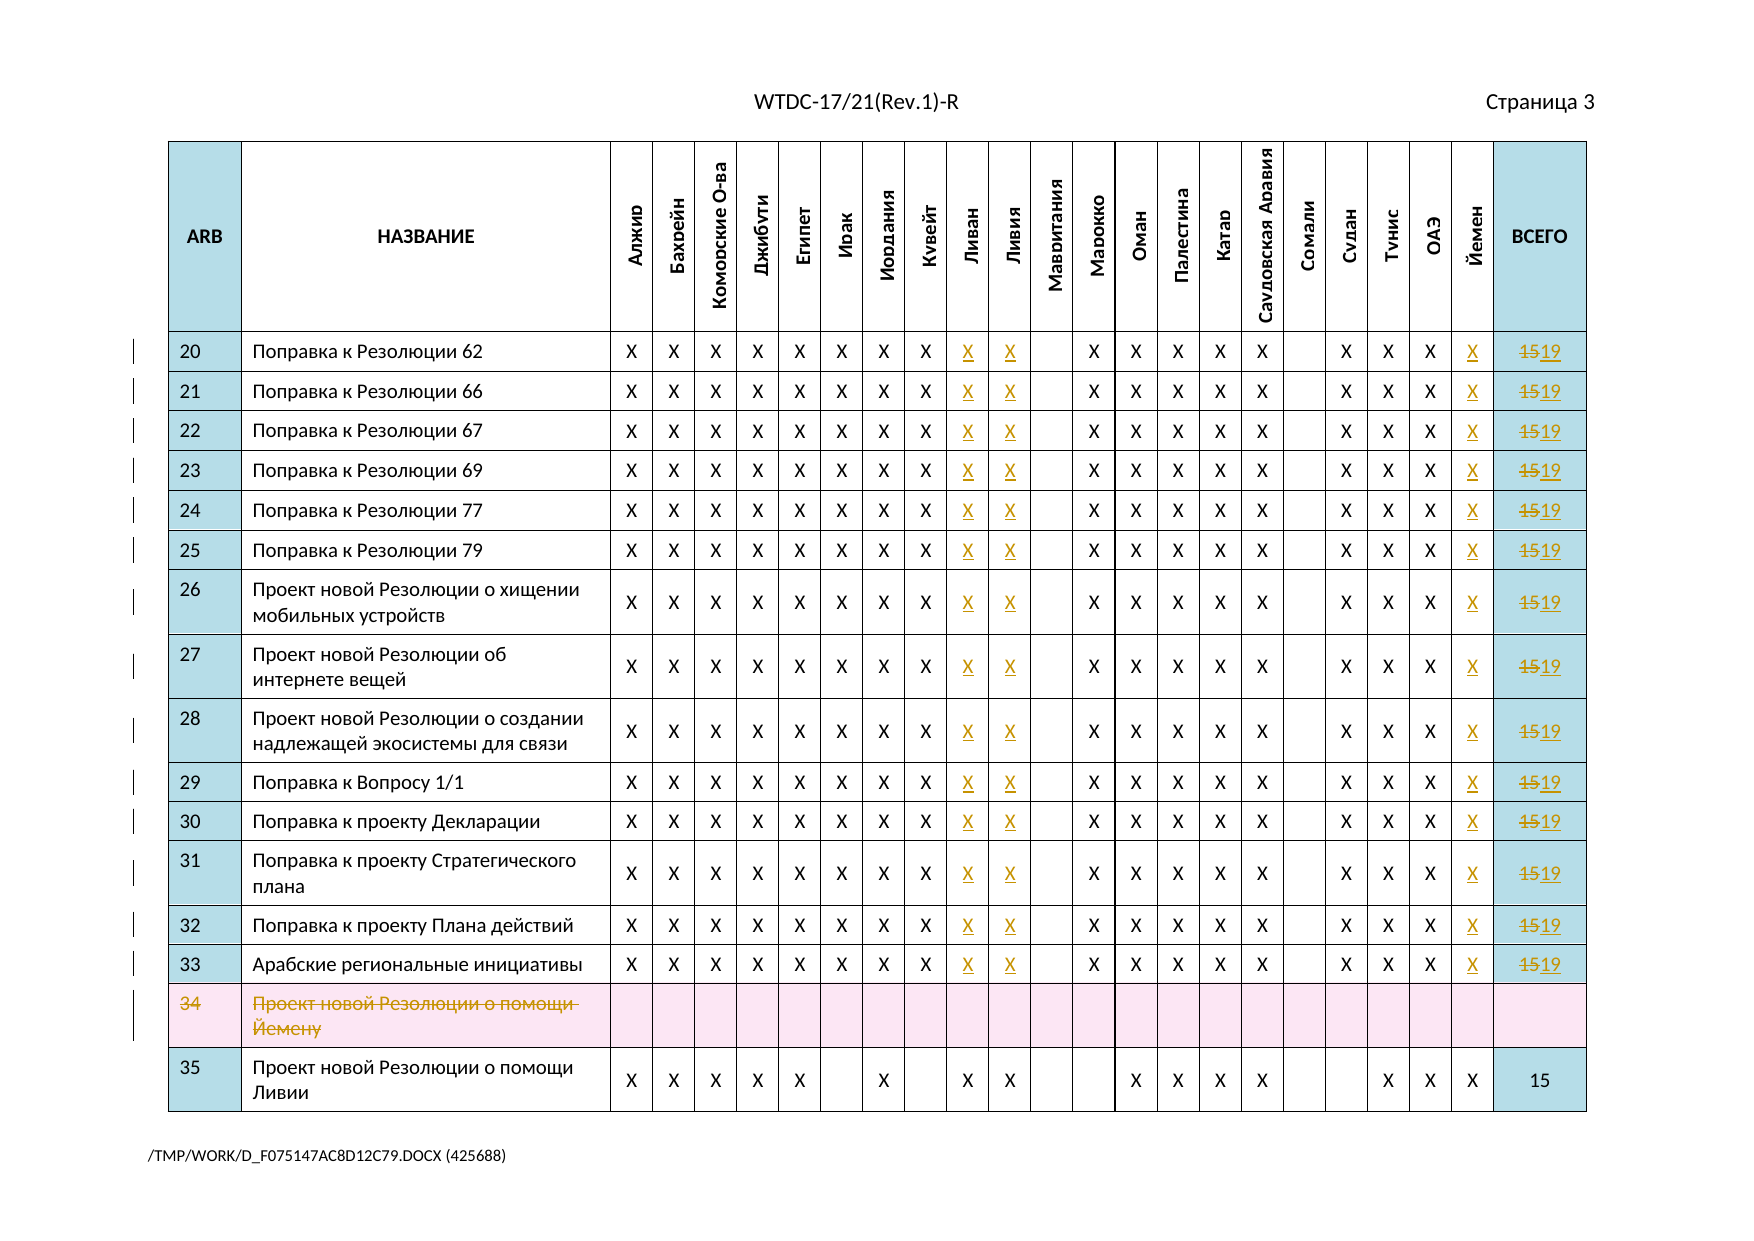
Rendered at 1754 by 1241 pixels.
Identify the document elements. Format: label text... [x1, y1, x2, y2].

table_cell X [611, 491, 652, 529]
table_cell X [1326, 332, 1367, 371]
table_cell X [611, 763, 652, 801]
table_cell [1368, 1048, 1409, 1111]
table_cell [1494, 763, 1586, 801]
table_cell [989, 570, 1030, 633]
table_cell X [1116, 491, 1157, 529]
table_cell [1452, 945, 1493, 982]
table_cell X [737, 763, 778, 801]
table_cell X [653, 945, 694, 982]
table_cell [947, 451, 988, 490]
table_cell [1494, 451, 1586, 490]
table_cell X [1368, 570, 1409, 633]
table_cell X [1326, 411, 1367, 450]
table_cell X [1242, 570, 1283, 633]
table_cell X [1410, 945, 1451, 982]
table_cell X [1368, 372, 1409, 410]
table_cell X [1073, 451, 1114, 490]
table_cell [1452, 531, 1493, 569]
table_cell X [1242, 372, 1283, 410]
table_cell [989, 1048, 1030, 1111]
table_cell X [905, 372, 946, 410]
table_cell X [779, 531, 820, 569]
table_cell [863, 1048, 904, 1111]
table_cell [1452, 699, 1493, 762]
table_cell X [1326, 841, 1367, 904]
table_cell X [1073, 332, 1114, 371]
table_cell [611, 1048, 652, 1111]
table_cell X [695, 451, 736, 490]
table_cell X [779, 945, 820, 982]
table_cell Поправка к проекту Декларации [242, 802, 610, 840]
table_cell X [779, 372, 820, 410]
table_cell [989, 372, 1030, 410]
table_cell [989, 411, 1030, 450]
table_cell X [737, 411, 778, 450]
table_cell X [905, 332, 946, 371]
table_cell [653, 1048, 694, 1111]
table_cell X [863, 531, 904, 569]
table_cell X [821, 332, 862, 371]
table_cell 32 [169, 906, 241, 943]
table_cell X [1242, 635, 1283, 698]
table_cell X [1368, 451, 1409, 490]
table_cell 20 [169, 332, 241, 371]
table_cell X [905, 841, 946, 904]
table_header Судан [1326, 142, 1367, 331]
table_cell X [1158, 635, 1199, 698]
table_cell Проект новой Резолюции об интернете вещей [242, 635, 610, 698]
table_cell [1200, 1048, 1241, 1111]
table_cell X [1326, 451, 1367, 490]
table_cell [1452, 491, 1493, 529]
table_cell X [863, 491, 904, 529]
table_cell X [1326, 699, 1367, 762]
table_cell [1452, 332, 1493, 371]
table_cell X [611, 372, 652, 410]
table_cell X [1410, 491, 1451, 529]
table_cell [1031, 491, 1072, 529]
table_cell X [1326, 372, 1367, 410]
table_cell [1284, 1048, 1325, 1111]
table_cell X [1116, 411, 1157, 450]
table_cell X [863, 841, 904, 904]
table_cell [1494, 802, 1586, 840]
table_cell X [863, 945, 904, 982]
table_cell X [1368, 906, 1409, 943]
table_cell 25 [169, 531, 241, 569]
table_cell X [1200, 802, 1241, 840]
table_cell 26 [169, 570, 241, 633]
table_cell [1494, 906, 1586, 943]
table_cell X [779, 699, 820, 762]
table_cell [947, 945, 988, 982]
table_cell X [779, 451, 820, 490]
table_cell X [1326, 531, 1367, 569]
table_cell X [863, 699, 904, 762]
table_cell X [1116, 635, 1157, 698]
table_cell [989, 531, 1030, 569]
table_cell X [653, 763, 694, 801]
table_cell [737, 1048, 778, 1111]
table_header Ливия [989, 142, 1030, 331]
table_cell [1284, 570, 1325, 633]
table_cell X [821, 906, 862, 943]
table_cell [1242, 1048, 1283, 1111]
table_cell [1031, 841, 1072, 904]
table_cell X [1073, 531, 1114, 569]
table_cell X [1158, 372, 1199, 410]
table_cell X [1073, 699, 1114, 762]
table_cell [1031, 945, 1072, 982]
table_cell [905, 1048, 946, 1111]
table_cell [1116, 1048, 1157, 1111]
table_cell [1284, 945, 1325, 982]
table_header Саудовская Аравия [1242, 142, 1283, 331]
table_cell [947, 802, 988, 840]
table_cell X [1073, 635, 1114, 698]
table_cell [1452, 802, 1493, 840]
table_cell [1494, 411, 1586, 450]
table_cell [947, 372, 988, 410]
table_cell [1452, 411, 1493, 450]
table_cell [989, 332, 1030, 371]
table_cell X [779, 763, 820, 801]
table_cell [1494, 945, 1586, 982]
table_cell [947, 570, 988, 633]
table_cell [947, 411, 988, 450]
table_cell [947, 841, 988, 904]
table_cell X [695, 332, 736, 371]
table_header Египет [779, 142, 820, 331]
table_header Бахрейн [653, 142, 694, 331]
table_cell X [1158, 802, 1199, 840]
table_cell 27 [169, 635, 241, 698]
table_cell 33 [169, 945, 241, 982]
table_cell X [653, 531, 694, 569]
table_cell X [905, 699, 946, 762]
table_cell [1284, 699, 1325, 762]
table_cell Поправка к Резолюции 69 [242, 451, 610, 490]
table_cell X [1368, 802, 1409, 840]
table_cell [1284, 906, 1325, 943]
table_cell X [1116, 570, 1157, 633]
table_header Ирак [821, 142, 862, 331]
table_cell X [695, 635, 736, 698]
table_cell X [1073, 906, 1114, 943]
table_cell X [779, 802, 820, 840]
table_cell X [821, 372, 862, 410]
table_cell X [863, 372, 904, 410]
table_cell X [821, 802, 862, 840]
table_cell X [1242, 906, 1283, 943]
table_cell [1494, 491, 1586, 529]
table_cell Поправка к Вопросу 1/1 [242, 763, 610, 801]
table_cell [1031, 699, 1072, 762]
table_cell X [1368, 841, 1409, 904]
table_cell X [737, 372, 778, 410]
table_cell X [1242, 491, 1283, 529]
table_cell X [821, 411, 862, 450]
table_cell Проект новой Резолюции о хищении мобильных устройств [242, 570, 610, 633]
table_cell [1031, 451, 1072, 490]
table_cell X [1158, 411, 1199, 450]
table_cell X [905, 451, 946, 490]
table_cell X [1368, 411, 1409, 450]
table_cell X [1158, 906, 1199, 943]
table_cell X [1200, 531, 1241, 569]
table_cell X [611, 841, 652, 904]
table_header ОАЭ [1410, 142, 1451, 331]
table_header Кувейт [905, 142, 946, 331]
table_cell [947, 635, 988, 698]
table_cell X [737, 906, 778, 943]
table_cell X [1073, 570, 1114, 633]
table_cell X [821, 841, 862, 904]
table_cell Поправка к Резолюции 62 [242, 332, 610, 371]
table_cell [1452, 763, 1493, 801]
table_cell X [653, 841, 694, 904]
table_header ВСЕГО [1494, 142, 1586, 331]
table_cell 21 [169, 372, 241, 410]
table_cell X [611, 635, 652, 698]
table_cell X [1200, 570, 1241, 633]
table_cell X [653, 491, 694, 529]
table_cell [1284, 411, 1325, 450]
table_cell [1452, 635, 1493, 698]
table_cell X [1158, 531, 1199, 569]
table_cell [1284, 372, 1325, 410]
table_cell X [1410, 531, 1451, 569]
table_header ARB [169, 142, 241, 331]
table_cell X [1200, 411, 1241, 450]
table_cell [1452, 1048, 1493, 1111]
table_cell [1073, 1048, 1114, 1111]
table_cell X [821, 635, 862, 698]
table_cell [1158, 1048, 1199, 1111]
table_cell X [779, 411, 820, 450]
table_cell X [821, 763, 862, 801]
table_cell [1284, 802, 1325, 840]
table_cell [1494, 1048, 1586, 1111]
table_cell X [1116, 531, 1157, 569]
table_cell [1284, 841, 1325, 904]
table_cell X [1116, 945, 1157, 982]
table_cell [1031, 570, 1072, 633]
table_cell [989, 945, 1030, 982]
table_cell X [1368, 635, 1409, 698]
table_cell [1452, 372, 1493, 410]
table_cell X [1410, 841, 1451, 904]
table_cell X [695, 411, 736, 450]
table_cell X [1073, 372, 1114, 410]
table_cell Поправка к Резолюции 67 [242, 411, 610, 450]
table_cell X [1242, 531, 1283, 569]
table_cell X [1326, 570, 1367, 633]
table_cell X [695, 491, 736, 529]
table_cell [947, 906, 988, 943]
table_cell X [653, 451, 694, 490]
table_cell X [1326, 802, 1367, 840]
table_cell X [611, 531, 652, 569]
table_cell X [653, 332, 694, 371]
table_cell X [695, 802, 736, 840]
table_cell X [737, 491, 778, 529]
table_header Сомали [1284, 142, 1325, 331]
table_cell X [905, 411, 946, 450]
table_cell X [1368, 491, 1409, 529]
table_cell X [1410, 635, 1451, 698]
table_cell X [1410, 570, 1451, 633]
table_cell X [653, 802, 694, 840]
table_cell X [1116, 372, 1157, 410]
table_cell X [695, 531, 736, 569]
table_cell X [1116, 451, 1157, 490]
table_cell X [905, 763, 946, 801]
table_cell X [821, 491, 862, 529]
table_cell [1284, 763, 1325, 801]
table_cell X [863, 802, 904, 840]
table_cell X [821, 451, 862, 490]
table_cell Проект новой Резолюции о создании надлежащей экосистемы для связи [242, 699, 610, 762]
table_cell X [653, 635, 694, 698]
table_cell X [779, 570, 820, 633]
table_cell X [1410, 332, 1451, 371]
table_cell X [779, 332, 820, 371]
table_cell [1031, 332, 1072, 371]
table_cell [947, 531, 988, 569]
table_cell [1452, 451, 1493, 490]
table_cell X [1200, 945, 1241, 982]
table_cell X [611, 451, 652, 490]
table_cell [1031, 763, 1072, 801]
table_cell X [1242, 841, 1283, 904]
table_cell X [1326, 945, 1367, 982]
table_cell [821, 1048, 862, 1111]
table_cell 31 [169, 841, 241, 904]
table_cell [989, 491, 1030, 529]
table_cell [1494, 531, 1586, 569]
table_cell X [905, 491, 946, 529]
table_cell 30 [169, 802, 241, 840]
table_cell X [1073, 841, 1114, 904]
table_cell X [1158, 841, 1199, 904]
table_cell X [1242, 699, 1283, 762]
table_cell X [1200, 763, 1241, 801]
table_cell [1284, 531, 1325, 569]
table_cell X [1368, 763, 1409, 801]
table_cell [1284, 451, 1325, 490]
table_cell X [1200, 906, 1241, 943]
table_cell X [1410, 763, 1451, 801]
table_header Иордания [863, 142, 904, 331]
table_cell X [1158, 451, 1199, 490]
table_cell [989, 802, 1030, 840]
table_cell [1326, 1048, 1367, 1111]
table_cell X [1242, 945, 1283, 982]
table_cell X [611, 411, 652, 450]
table_cell X [905, 945, 946, 982]
table_cell X [653, 906, 694, 943]
table_cell [1452, 906, 1493, 943]
table_cell X [1116, 802, 1157, 840]
table_cell X [1073, 491, 1114, 529]
table_cell [1410, 1048, 1451, 1111]
table_cell [947, 1048, 988, 1111]
table_cell X [1410, 372, 1451, 410]
table_cell X [653, 411, 694, 450]
table_cell [989, 451, 1030, 490]
table_cell X [1410, 451, 1451, 490]
table_cell X [737, 451, 778, 490]
table_cell X [1326, 906, 1367, 943]
table_cell X [1326, 491, 1367, 529]
table_cell X [1158, 491, 1199, 529]
table_cell [695, 1048, 736, 1111]
table_cell X [611, 802, 652, 840]
table_cell X [1242, 802, 1283, 840]
table_header Ливан [947, 142, 988, 331]
table_cell X [1116, 763, 1157, 801]
table_cell X [611, 906, 652, 943]
table_header Тунис [1368, 142, 1409, 331]
table_cell X [905, 906, 946, 943]
table_cell X [1158, 699, 1199, 762]
table_cell X [1410, 411, 1451, 450]
table_cell 23 [169, 451, 241, 490]
table_header Алжир [611, 142, 652, 331]
table_header Мавритания [1031, 142, 1072, 331]
table_cell [1494, 635, 1586, 698]
table_cell [1031, 635, 1072, 698]
table_cell X [1200, 491, 1241, 529]
table_cell X [1200, 635, 1241, 698]
table_cell Арабские региональные инициативы [242, 945, 610, 982]
table_cell X [863, 763, 904, 801]
table_cell X [1158, 945, 1199, 982]
table_cell X [611, 332, 652, 371]
table_cell X [1326, 635, 1367, 698]
table_cell X [779, 491, 820, 529]
table_cell X [653, 570, 694, 633]
table_cell X [1242, 763, 1283, 801]
table_cell X [695, 699, 736, 762]
table_cell [1494, 699, 1586, 762]
table_cell [1494, 332, 1586, 371]
table_header НАЗВАНИЕ [242, 142, 610, 331]
table_cell [1031, 802, 1072, 840]
table_cell X [695, 841, 736, 904]
table_header Катар [1200, 142, 1241, 331]
table_cell X [905, 570, 946, 633]
table_cell X [1073, 802, 1114, 840]
table_cell X [1073, 763, 1114, 801]
table_cell X [695, 906, 736, 943]
table_cell X [1158, 332, 1199, 371]
table_cell X [1410, 699, 1451, 762]
table_cell [1031, 411, 1072, 450]
table_cell X [905, 802, 946, 840]
table_cell X [1368, 945, 1409, 982]
table_cell X [737, 635, 778, 698]
table_cell X [863, 451, 904, 490]
table_cell [1284, 635, 1325, 698]
table_header Йемен [1452, 142, 1493, 331]
table_cell [1031, 906, 1072, 943]
table_cell [1494, 372, 1586, 410]
table_cell X [863, 570, 904, 633]
table_cell [1452, 841, 1493, 904]
table_cell X [1200, 372, 1241, 410]
table_cell X [653, 372, 694, 410]
table_cell Поправка к проекту Стратегического плана [242, 841, 610, 904]
table_cell X [1242, 411, 1283, 450]
table_cell X [737, 802, 778, 840]
table_cell X [1200, 841, 1241, 904]
table_cell [1452, 570, 1493, 633]
table_cell Проект новой Резолюции о помощи Ливии [242, 1048, 610, 1111]
table_cell X [1242, 451, 1283, 490]
table_cell X [821, 531, 862, 569]
table_cell [1494, 841, 1586, 904]
table_cell [1031, 531, 1072, 569]
table_cell X [611, 699, 652, 762]
table_cell X [1368, 332, 1409, 371]
table_cell X [863, 332, 904, 371]
table_cell X [1326, 763, 1367, 801]
table_cell [1284, 332, 1325, 371]
table_cell [989, 763, 1030, 801]
table_cell Поправка к проекту Плана действий [242, 906, 610, 943]
table_header Джибути [737, 142, 778, 331]
table_cell X [779, 841, 820, 904]
table_cell X [737, 945, 778, 982]
table_cell X [1368, 699, 1409, 762]
table_cell X [905, 531, 946, 569]
table_header Оман [1116, 142, 1157, 331]
table_cell [1494, 570, 1586, 633]
table_cell X [737, 332, 778, 371]
table_cell 35 [169, 1048, 241, 1111]
table_cell X [1242, 332, 1283, 371]
table_cell X [1116, 699, 1157, 762]
table_cell X [821, 570, 862, 633]
table_cell X [1073, 945, 1114, 982]
table_cell X [1200, 332, 1241, 371]
table_cell X [821, 945, 862, 982]
table_cell [989, 699, 1030, 762]
table_cell X [905, 635, 946, 698]
table_cell X [695, 763, 736, 801]
table_cell Поправка к Резолюции 77 [242, 491, 610, 529]
table_cell X [779, 906, 820, 943]
table_cell X [1158, 763, 1199, 801]
table_cell [947, 699, 988, 762]
table_cell [1031, 1048, 1072, 1111]
table_cell X [737, 841, 778, 904]
table_cell X [1116, 332, 1157, 371]
table_cell X [779, 635, 820, 698]
table_cell X [1073, 411, 1114, 450]
table_cell X [863, 906, 904, 943]
table_cell [779, 1048, 820, 1111]
table_cell X [695, 570, 736, 633]
table_cell [947, 763, 988, 801]
table_cell X [1116, 906, 1157, 943]
table_cell X [611, 945, 652, 982]
table_cell [947, 491, 988, 529]
table_cell X [1116, 841, 1157, 904]
table_cell X [695, 945, 736, 982]
table_cell X [863, 635, 904, 698]
table_header Марокко [1073, 142, 1114, 331]
table_cell X [737, 531, 778, 569]
table_cell X [821, 699, 862, 762]
table_cell [947, 332, 988, 371]
table_cell [989, 906, 1030, 943]
table_cell Поправка к Резолюции 66 [242, 372, 610, 410]
table_cell 22 [169, 411, 241, 450]
table_cell 28 [169, 699, 241, 762]
table_cell X [1200, 699, 1241, 762]
table_cell X [1410, 906, 1451, 943]
table_cell Поправка к Резолюции 79 [242, 531, 610, 569]
table_header Палестина [1158, 142, 1199, 331]
table_cell X [695, 372, 736, 410]
table_cell 24 [169, 491, 241, 529]
table_cell X [1158, 570, 1199, 633]
table_cell [989, 841, 1030, 904]
table_cell [1284, 491, 1325, 529]
table_cell X [1200, 451, 1241, 490]
table_cell X [611, 570, 652, 633]
table_cell [1031, 372, 1072, 410]
table_cell X [737, 699, 778, 762]
table_cell 29 [169, 763, 241, 801]
table_cell X [1368, 531, 1409, 569]
table_header Коморские О-ва [695, 142, 736, 331]
table_cell [989, 635, 1030, 698]
table_cell X [653, 699, 694, 762]
table_cell X [863, 411, 904, 450]
table_cell X [1410, 802, 1451, 840]
table_cell X [737, 570, 778, 633]
